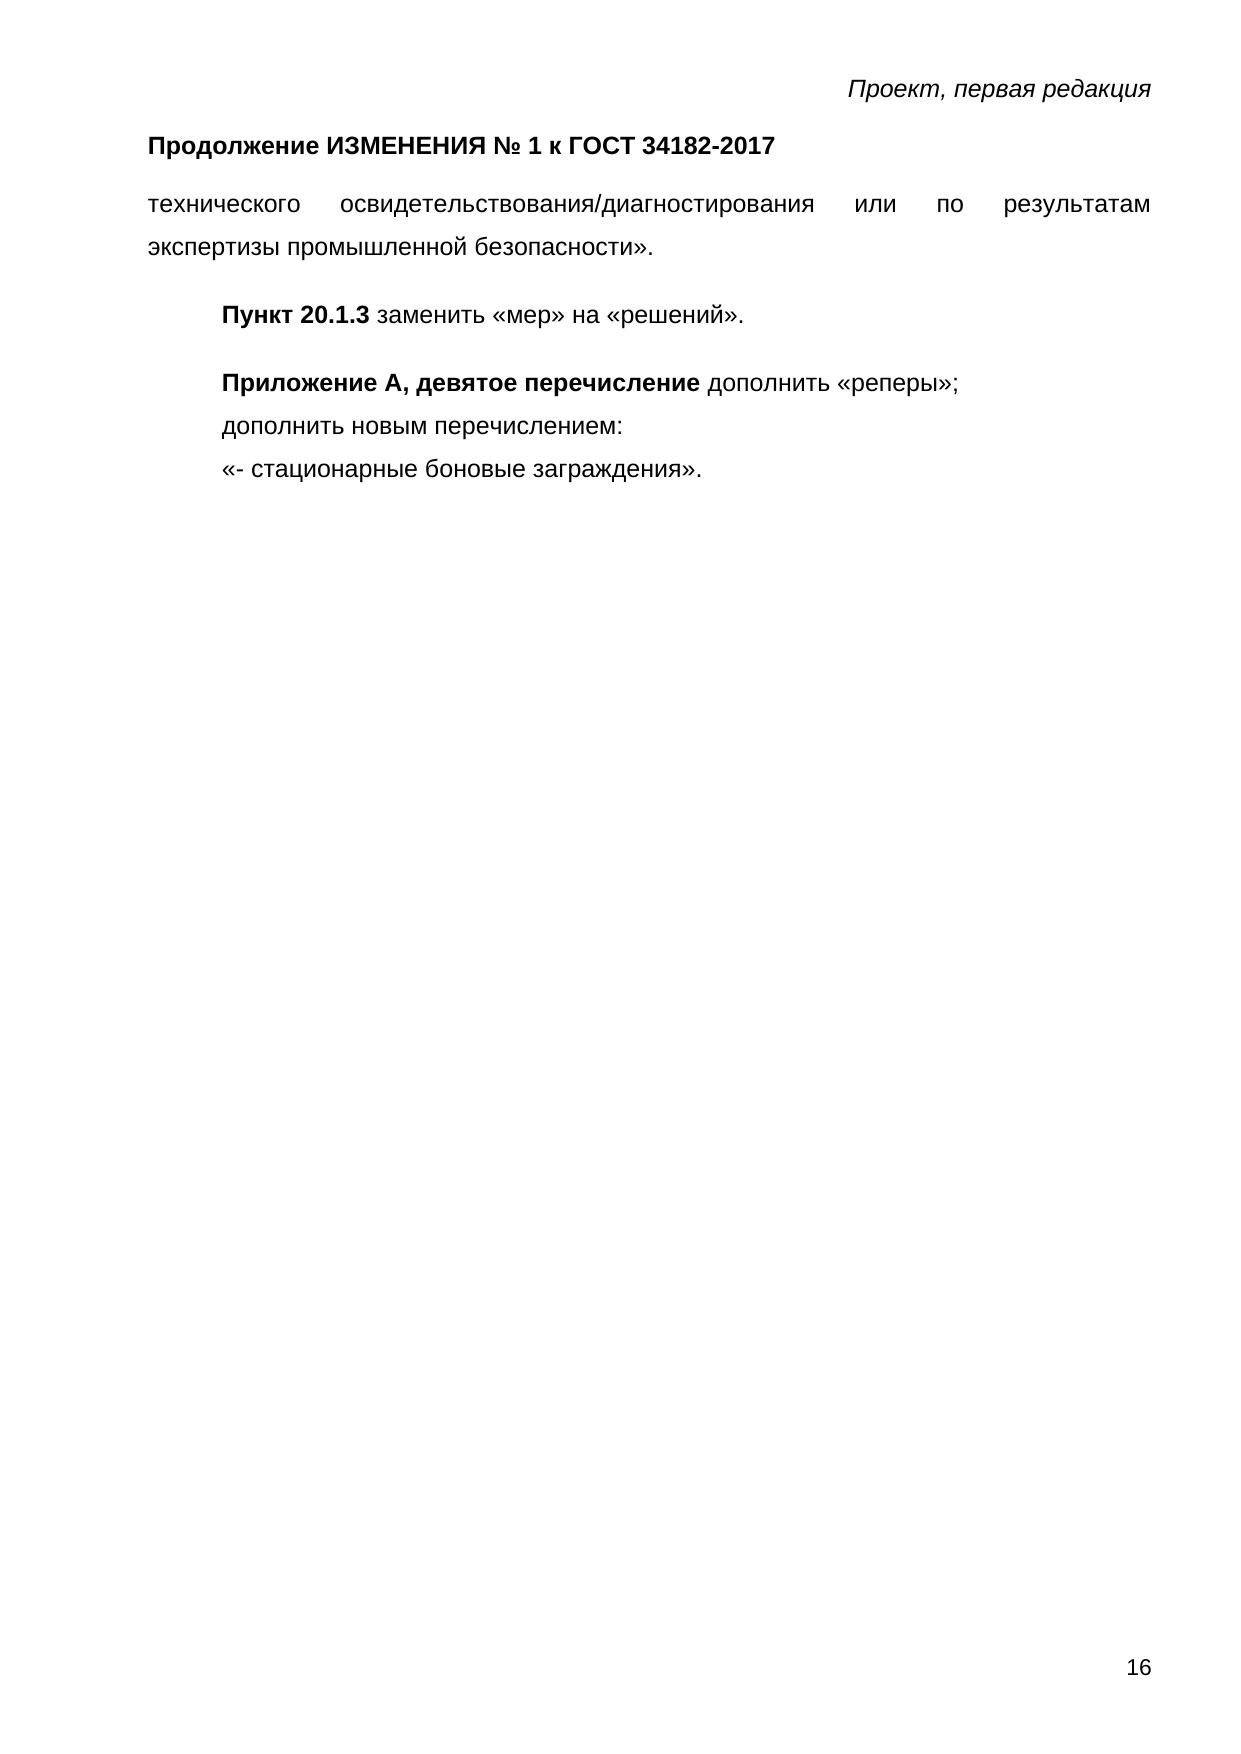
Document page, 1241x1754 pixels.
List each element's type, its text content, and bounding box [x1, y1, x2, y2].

text «- стационарные боновые заграждения». [148, 454, 1152, 483]
text Приложение А, девятое перечисление дополнить «реперы»; [148, 368, 1152, 397]
text Пункт 20.1.3 заменить «мер» на «решений». [148, 300, 1152, 329]
text дополнить новым перечислением: [148, 411, 1152, 440]
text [148, 189, 1152, 261]
